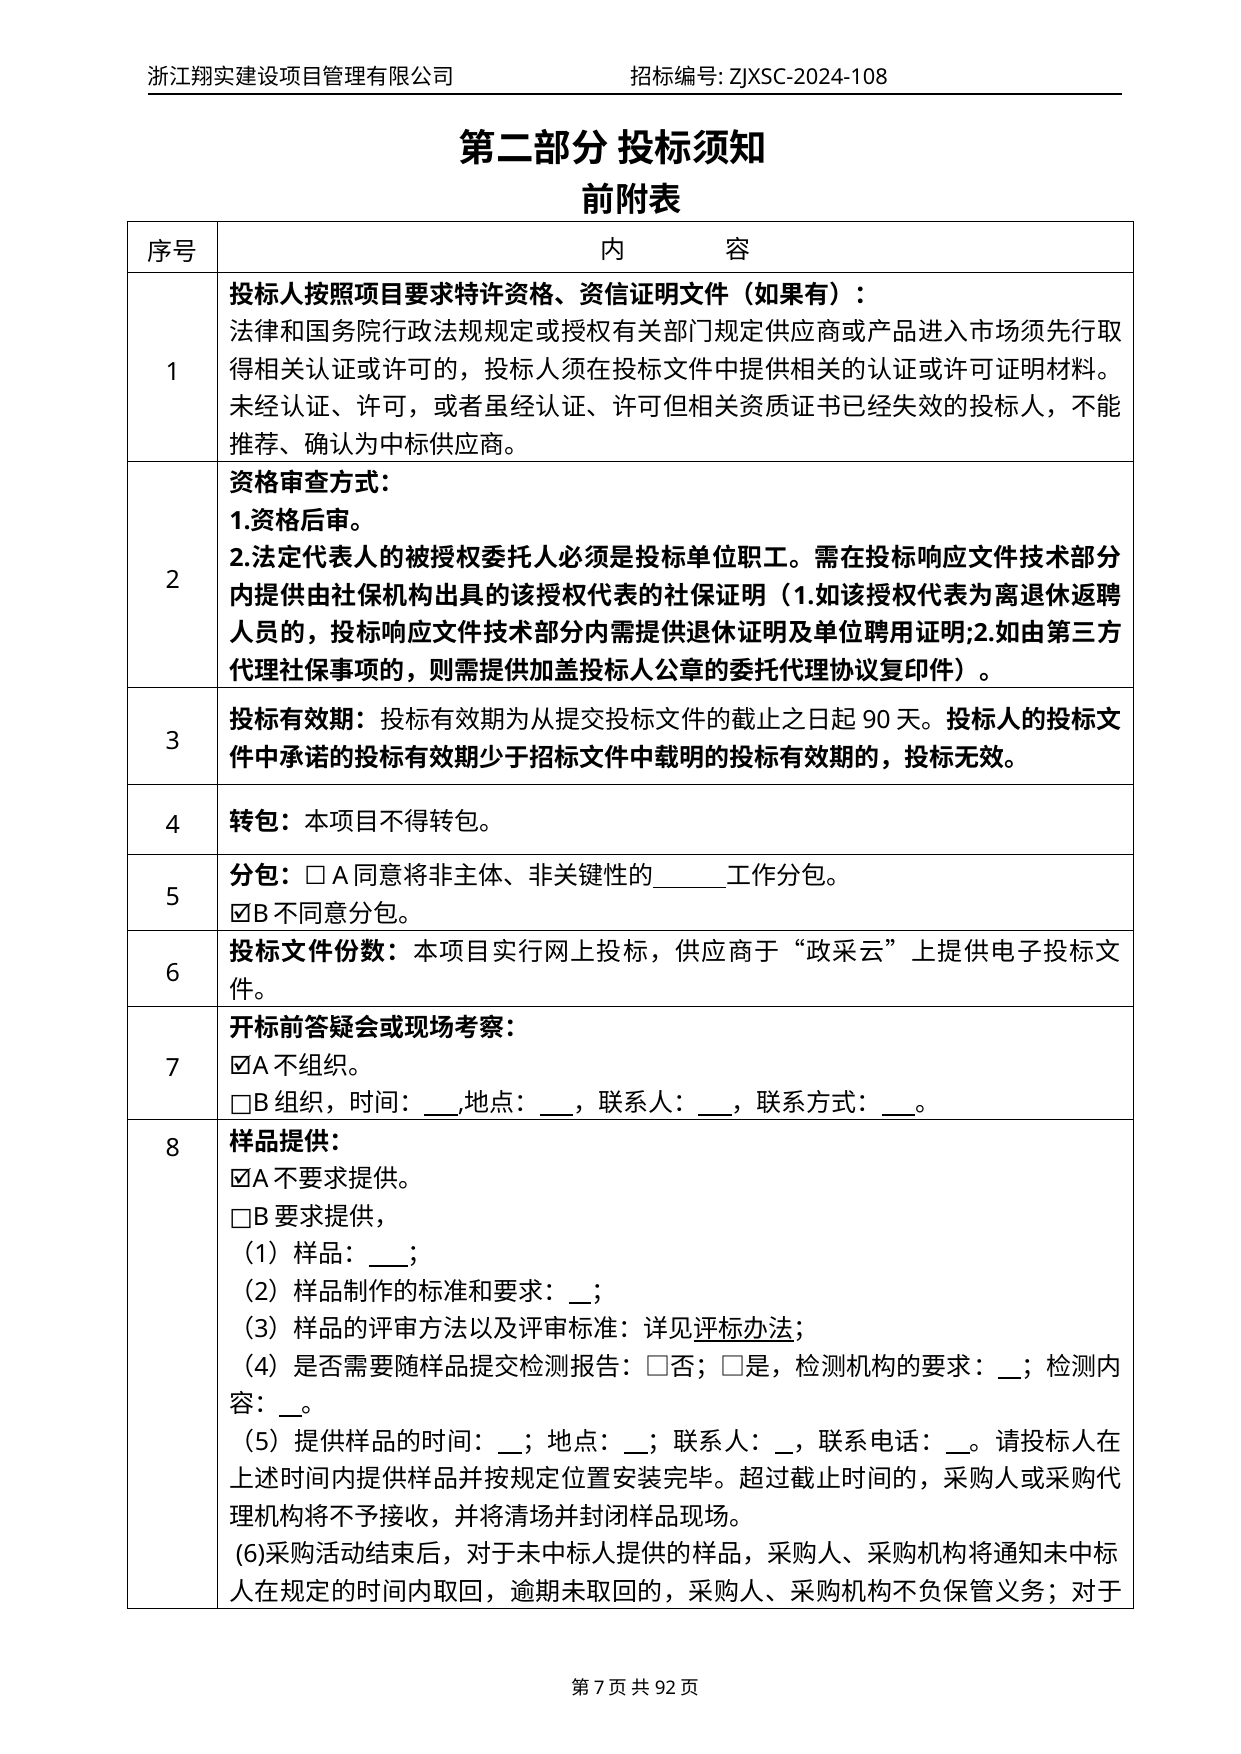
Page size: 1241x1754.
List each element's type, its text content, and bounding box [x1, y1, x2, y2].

table_cell 7 [128, 1007, 217, 1119]
table_cell 6 [128, 931, 217, 1006]
table_cell 投标有效期：投标有效期为从提交投标文件的截止之日起90天。投标人的投标文件中承诺的投标有效期少于招标文件中载明的投标有效期的，投标无效。 [218, 688, 1133, 784]
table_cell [218, 1120, 1133, 1608]
table_cell 开标前答疑会或现场考察： A不组织。 □B组织，时间： ,地点： ，联系人： ，联系方式： 。 [218, 1007, 1133, 1119]
table_cell 投标文件份数：本项目实行网上投标，供应商于“政采云”上提供电子投标文件。 [218, 931, 1133, 1006]
table_cell 3 [128, 688, 217, 784]
table_cell 资格审查方式： 1.资格后审。 2.法定代表人的被授权委托人必须是投标单位职工。需在投标响应文件技术部分内提供由社保机构出具的该授权代表的社保证明（1.如该授权代表为离退休返聘人员的，投标响应文件技术部分内需提供退休证明及单位聘用证明;2.如由第三方代理社保事项的，则需提供加盖投标人公章的委托代理协议复印件）。 [218, 462, 1133, 687]
table_header 内 容 [218, 222, 1133, 272]
table_cell 1 [128, 273, 217, 461]
table_cell 转包：本项目不得转包。 [218, 785, 1133, 853]
table_cell 8 [128, 1120, 217, 1608]
table_cell 5 [128, 855, 217, 929]
table_header 序号 [128, 222, 217, 272]
text 前附表 [148, 172, 1122, 221]
table_cell 2 [128, 462, 217, 687]
table_cell 投标人按照项目要求特许资格、资信证明文件（如果有）： 法律和国务院行政法规规定或授权有关部门规定供应商或产品进入市场须先行取得相关认证或许可的，投标人须在投标文件中提供相关的认证或许可证明材料。未经认证、许可，或者虽经认证、许可但相关资质证书已经失效的投标人，不能推荐、确认为中标供应商。 [218, 273, 1133, 461]
text 第二部分 投标须知 [104, 118, 1122, 172]
table_cell 4 [128, 785, 217, 853]
table_cell 分包：☐ A同意将非主体、非关键性的 工作分包。 B不同意分包。 [218, 855, 1133, 929]
